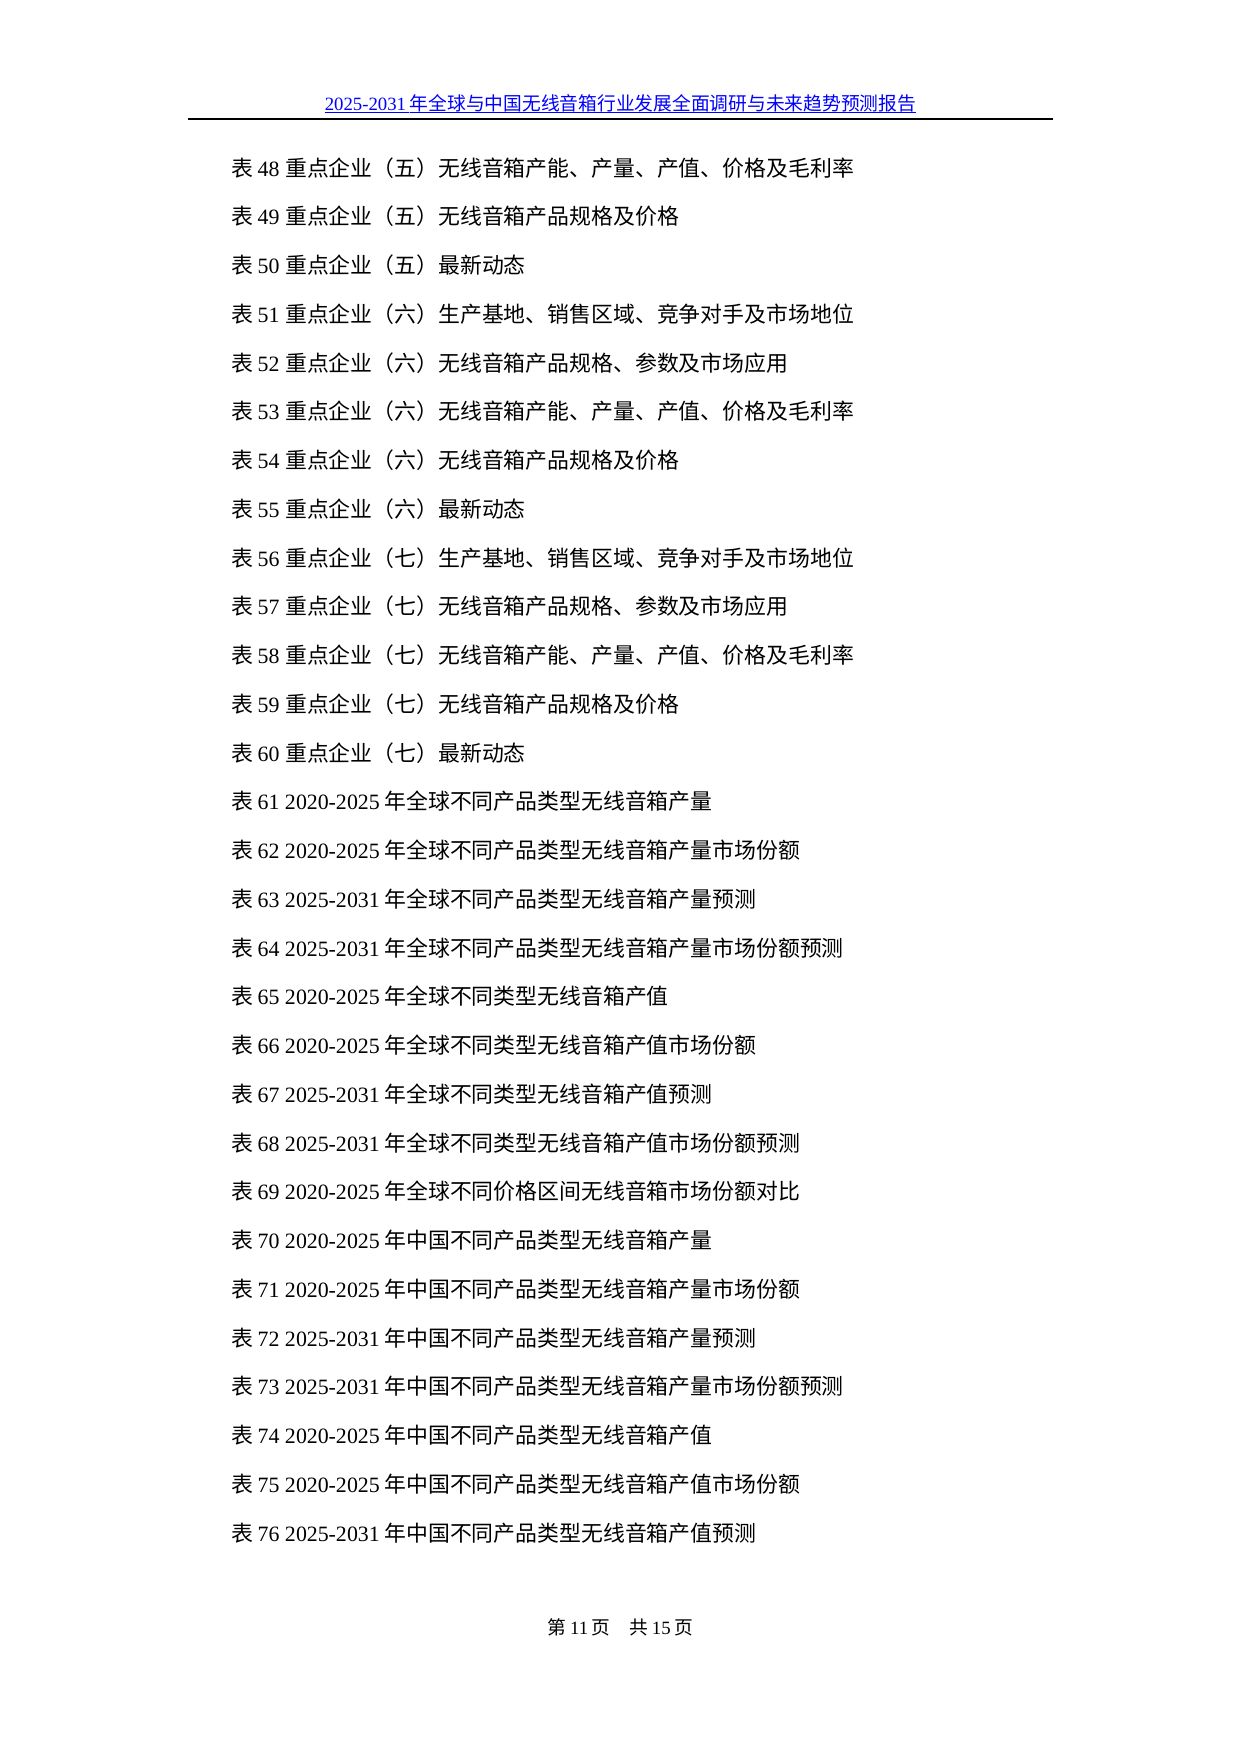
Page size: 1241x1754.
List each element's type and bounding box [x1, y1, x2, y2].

text [187, 150, 1053, 1548]
